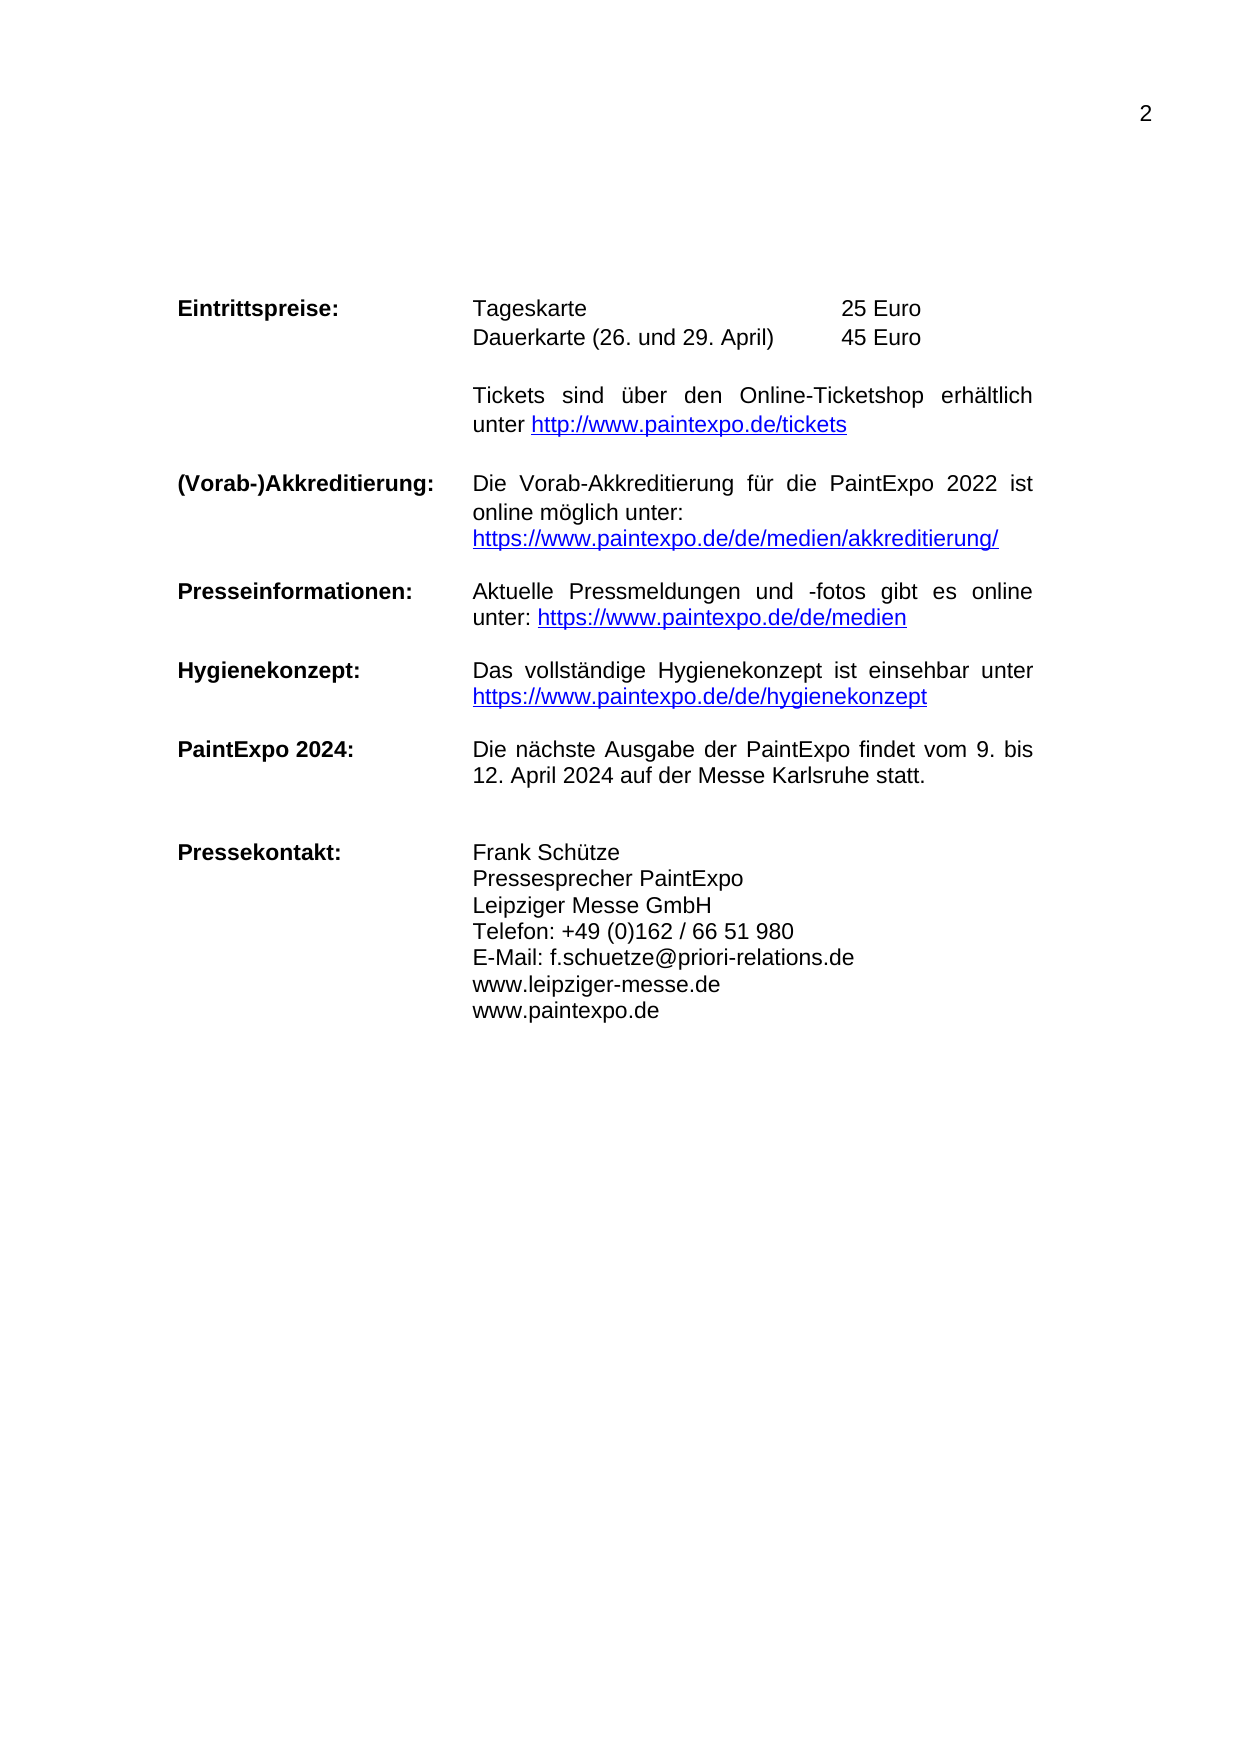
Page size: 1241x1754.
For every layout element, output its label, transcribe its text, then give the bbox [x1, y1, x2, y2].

text E-Mail: f.schuetze@priori-relations.de [472, 944, 1033, 971]
text Pressekontakt: Frank Schütze [177, 839, 1033, 865]
text https://www.paintexpo.de/de/medien/akkreditierung/ [472, 525, 1033, 551]
text Dauerkarte (26. und 29. April) 45 Euro [177, 321, 1033, 350]
text www.paintexpo.de [472, 997, 1033, 1023]
text Telefon: +49 (0)162 / 66 51 980 [472, 918, 1033, 944]
text PaintExpo 2024: Die nächste Ausgabe der PaintExpo findet vom 9. bis 12. April 2024 auf der Messe Karlsruhe statt. [177, 736, 1033, 789]
text www.leipziger-messe.de [472, 971, 1033, 997]
text Tickets sind über den Online-Ticketshop erhältlich unter http://www.paintexpo.de/tickets [472, 379, 1033, 438]
text Presseinformationen: Aktuelle Pressmeldungen und -fotos gibt es online unter: https://www.paintexpo.de/de/medien [177, 578, 1033, 631]
text Pressesprecher PaintExpo [177, 865, 1033, 892]
text Eintrittspreise: Tageskarte 25 Euro [177, 292, 1033, 321]
text Leipziger Messe GmbH [472, 892, 1033, 918]
text Hygienekonzept: Das vollständige Hygienekonzept ist einsehbar unter https://www.paintexpo.de/de/hygienekonzept [177, 657, 1033, 709]
text (Vorab-)Akkreditierung: Die Vorab-Akkreditierung für die PaintExpo 2022 ist online möglich unter: [177, 467, 1033, 525]
